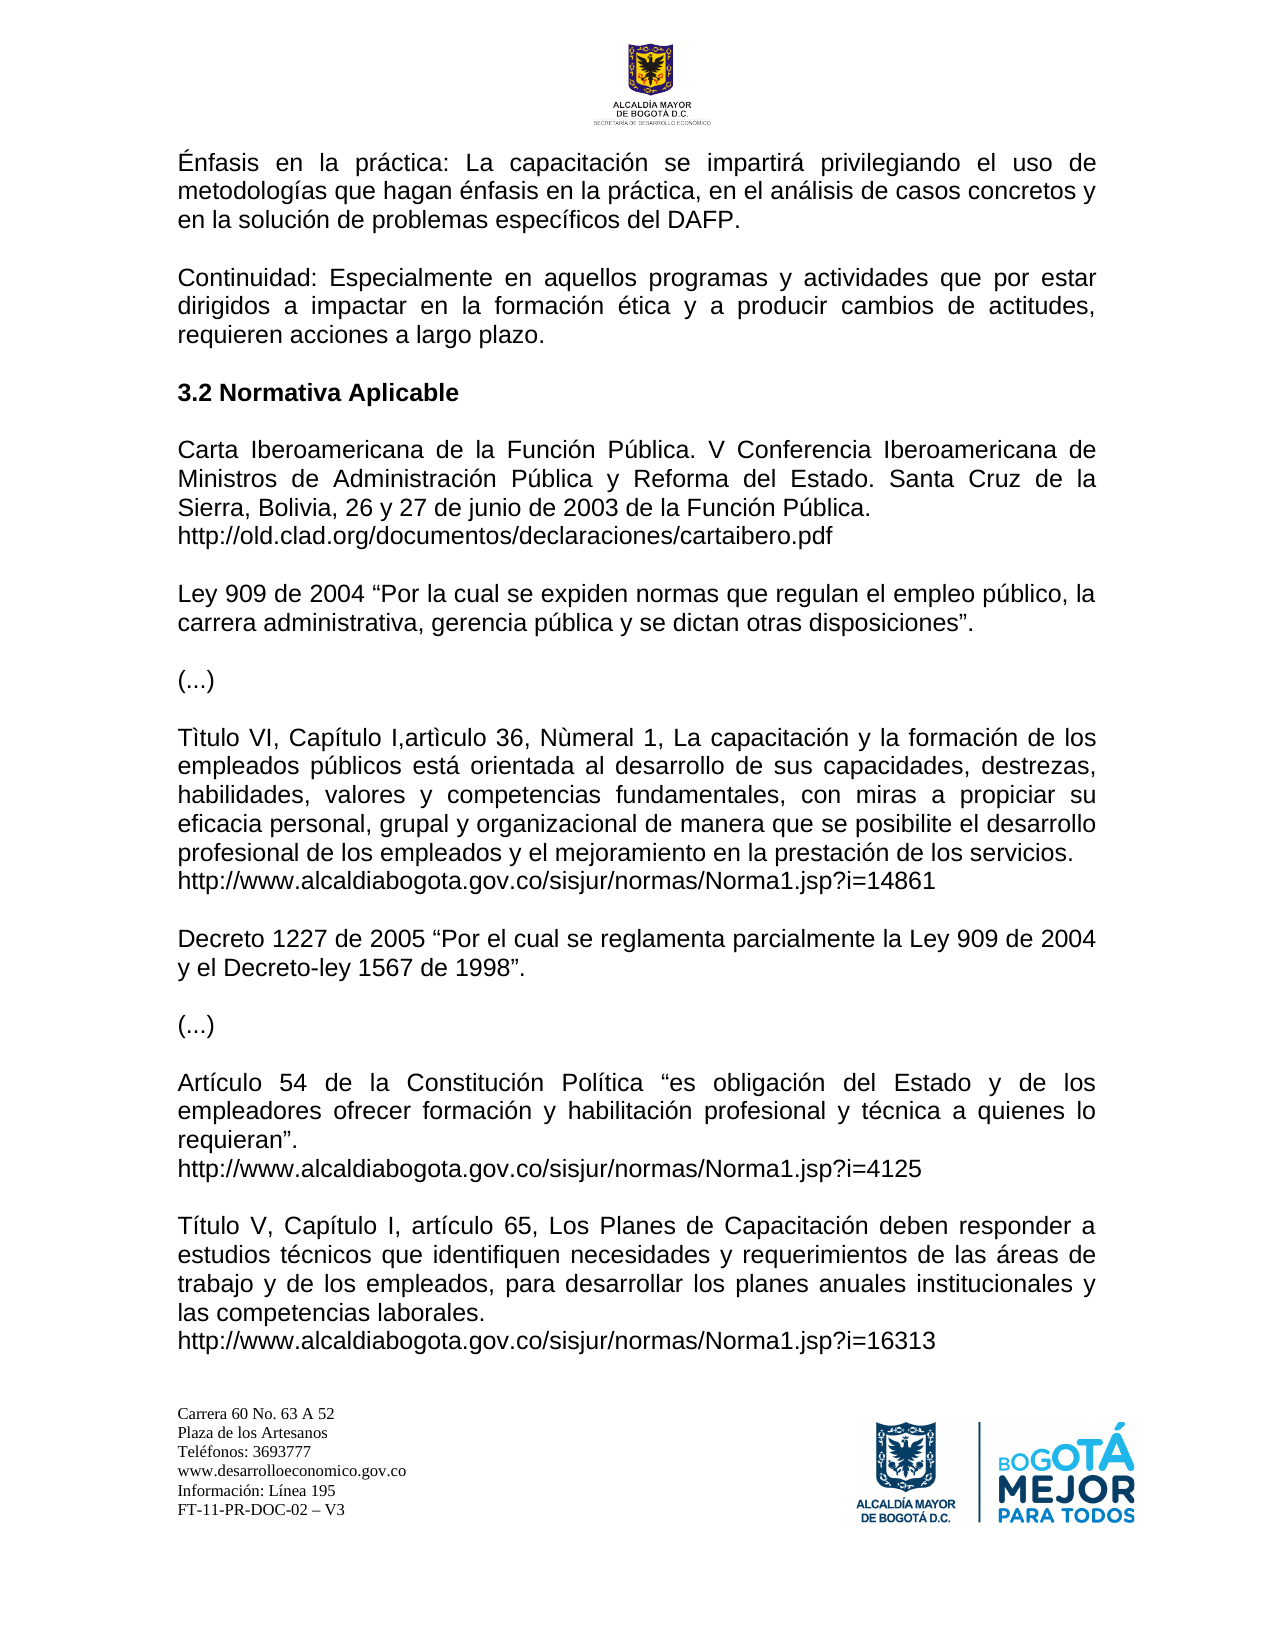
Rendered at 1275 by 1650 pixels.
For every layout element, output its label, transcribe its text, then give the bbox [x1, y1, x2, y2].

picture [570, 26, 730, 145]
text Decreto 1227 de 2005 “Por el cual se reglamenta parcialmente la Ley 909 de 2004 y el Decreto-ley 1567 de 1998”. [177, 924, 1098, 981]
text Tìtulo VI, Capítulo I,artìculo 36, Nùmeral 1, La capacitación y la formación de los empleados públicos está orientada al desarrollo de sus capacidades, destrezas, habilidades, valores y competencias fundamentales, con miras a propiciar su eficacia personal, grupal y organizacional de manera que se posibilite el desarrollo profesional de los empleados y el mejoramiento en la prestación de los servicios. [177, 723, 1098, 866]
text Ley 909 de 2004 “Por la cual se expiden normas que regulan el empleo público, la carrera administrativa, gerencia pública y se dictan otras disposiciones”. [177, 579, 1098, 636]
text Continuidad: Especialmente en aquellos programas y actividades que por estar dirigidos a impactar en la formación ética y a producir cambios de actitudes, requieren acciones a largo plazo. [177, 263, 1098, 349]
text (...) [177, 1010, 1098, 1039]
text Artículo 54 de la Constitución Política “es obligación del Estado y de los empleadores ofrecer formación y habilitación profesional y técnica a quienes lo requieran”. [177, 1068, 1098, 1154]
text (...) [177, 665, 1098, 694]
text Énfasis en la práctica: La capacitación se impartirá privilegiando el uso de metodologías que hagan énfasis en la práctica, en el análisis de casos concretos y en la solución de problemas específicos del DAFP. [177, 148, 1098, 234]
text Carta Iberoamericana de la Función Pública. V Conferencia Iberoamericana de Ministros de Administración Pública y Reforma del Estado. Santa Cruz de la Sierra, Bolivia, 26 y 27 de junio de 2003 de la Función Pública. [177, 435, 1098, 521]
picture [856, 1422, 1135, 1523]
text http://old.clad.org/documentos/declaraciones/cartaibero.pdf [177, 521, 1098, 550]
text http://www.alcaldiabogota.gov.co/sisjur/normas/Norma1.jsp?i=14861 [177, 866, 1098, 895]
text http://www.alcaldiabogota.gov.co/sisjur/normas/Norma1.jsp?i=16313 [177, 1326, 1098, 1355]
text Título V, Capítulo I, artículo 65, Los Planes de Capacitación deben responder a estudios técnicos que identifiquen necesidades y requerimientos de las áreas de trabajo y de los empleados, para desarrollar los planes anuales institucionales y las competencias laborales. [177, 1211, 1098, 1326]
text 3.2 Normativa Aplicable [177, 378, 1098, 406]
text http://www.alcaldiabogota.gov.co/sisjur/normas/Norma1.jsp?i=4125 [177, 1154, 1098, 1183]
